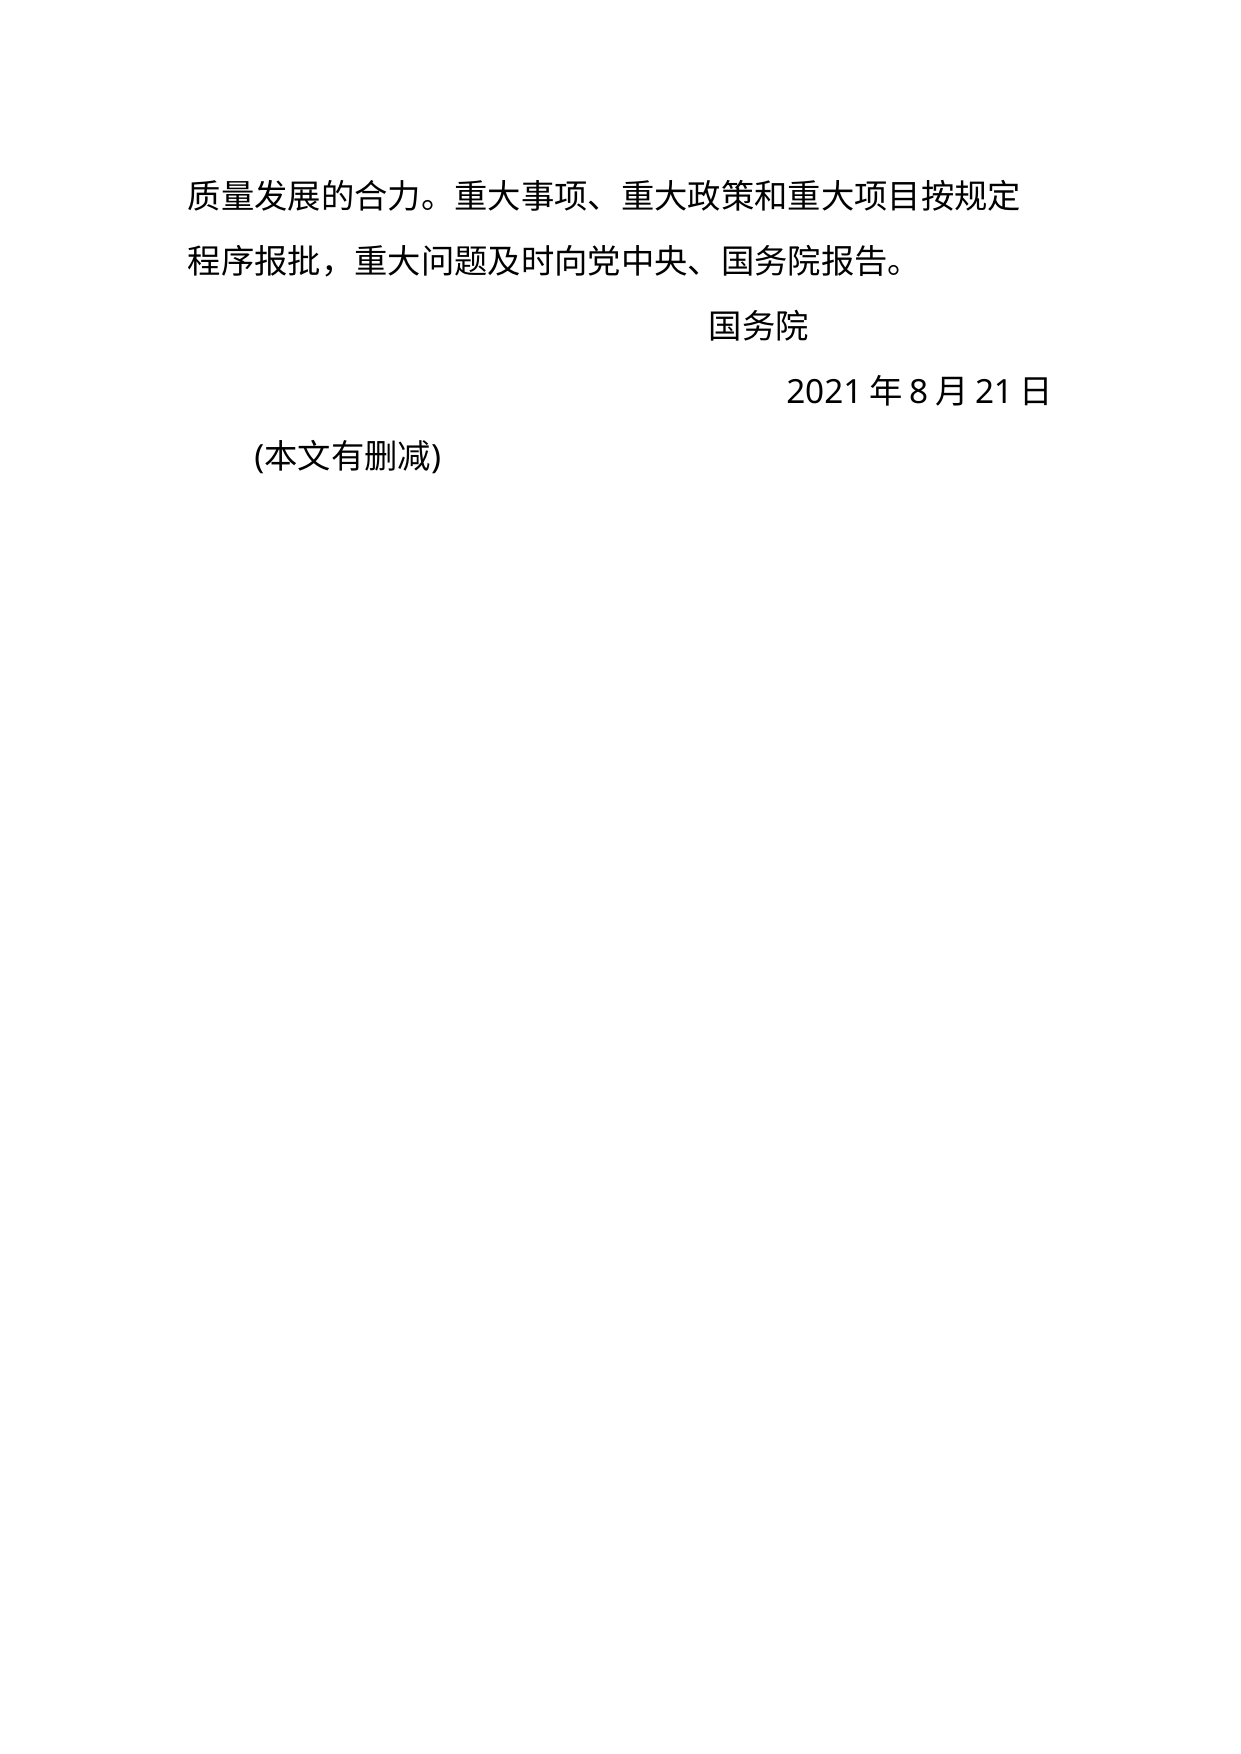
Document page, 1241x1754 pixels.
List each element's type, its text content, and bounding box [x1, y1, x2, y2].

text 2021年8月21日 [187, 357, 1053, 422]
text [187, 162, 1053, 292]
text (本文有删减) [187, 422, 1053, 487]
text 国务院 [187, 292, 1053, 357]
